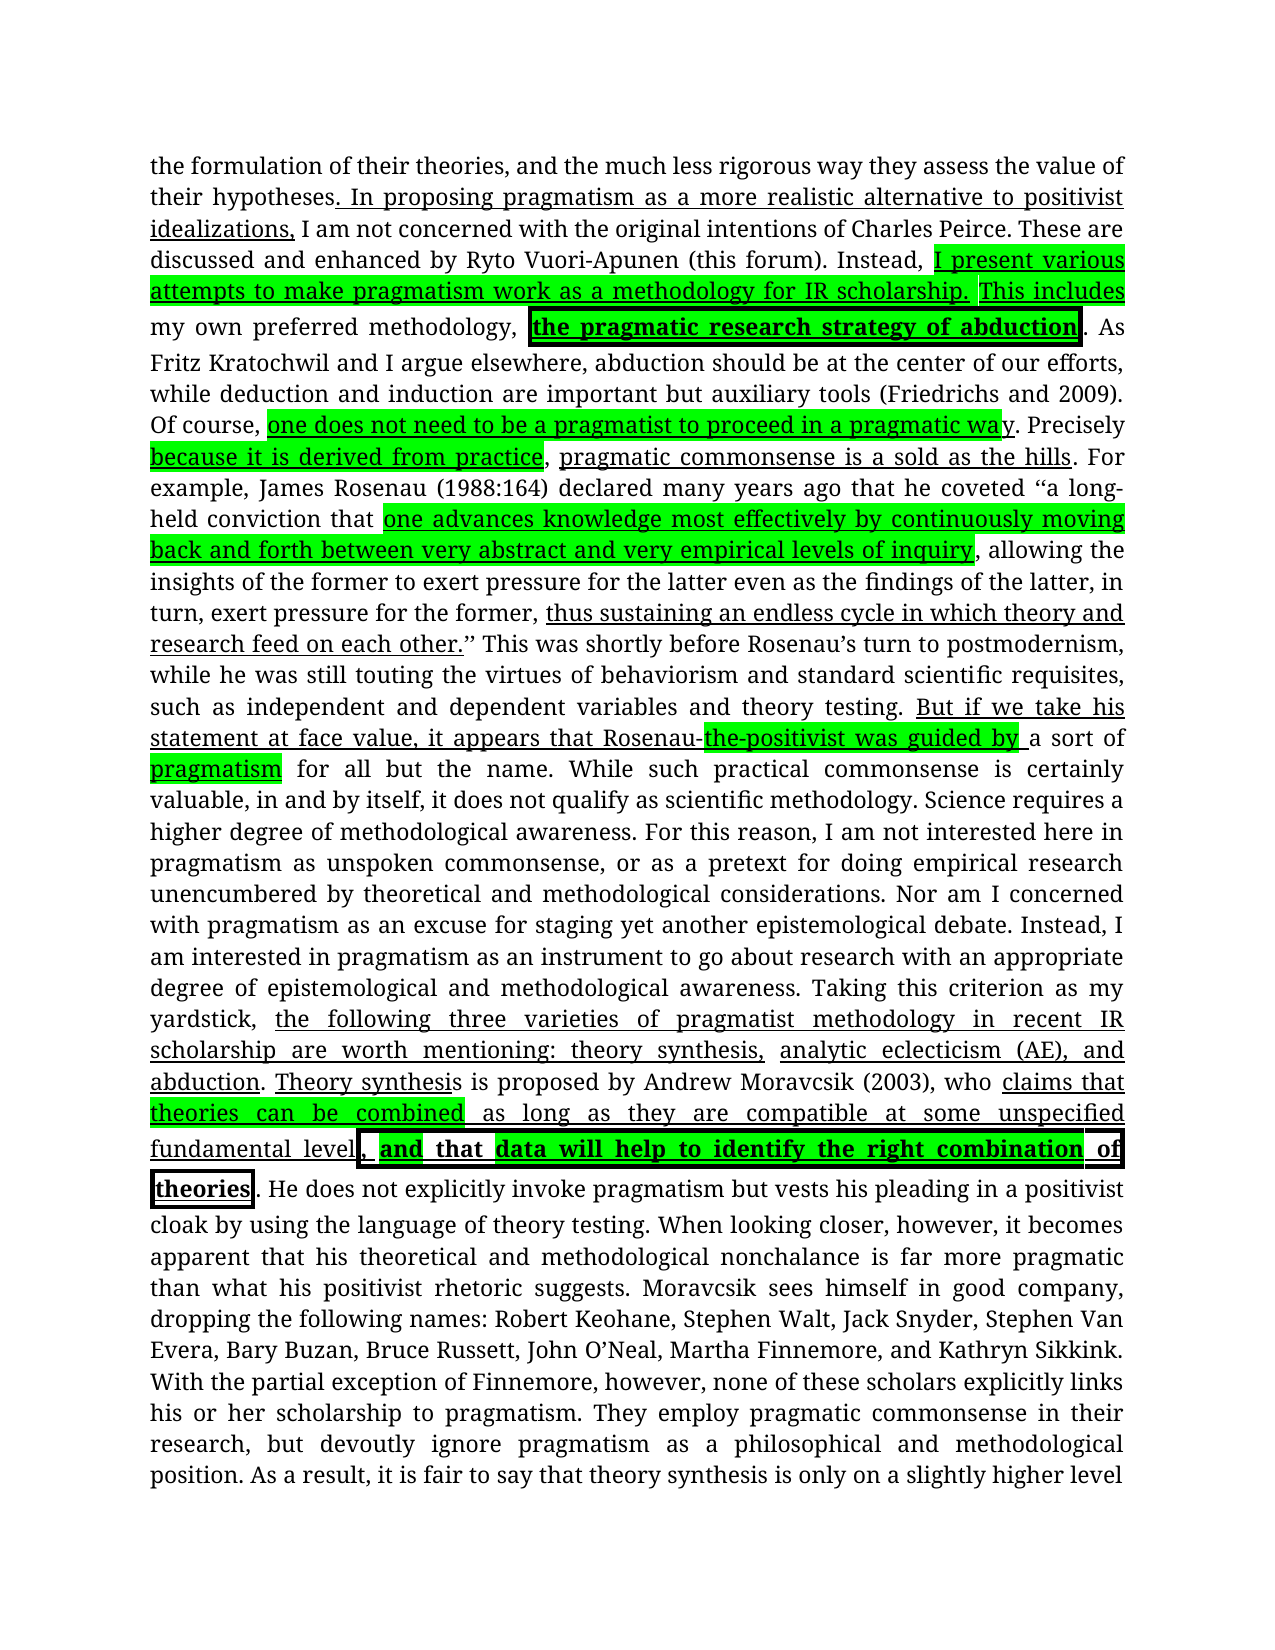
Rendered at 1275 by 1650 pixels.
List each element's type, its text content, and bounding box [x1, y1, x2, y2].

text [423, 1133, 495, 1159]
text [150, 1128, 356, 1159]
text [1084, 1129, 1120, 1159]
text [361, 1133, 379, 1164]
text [150, 1161, 1125, 1491]
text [150, 306, 1125, 534]
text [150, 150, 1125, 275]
